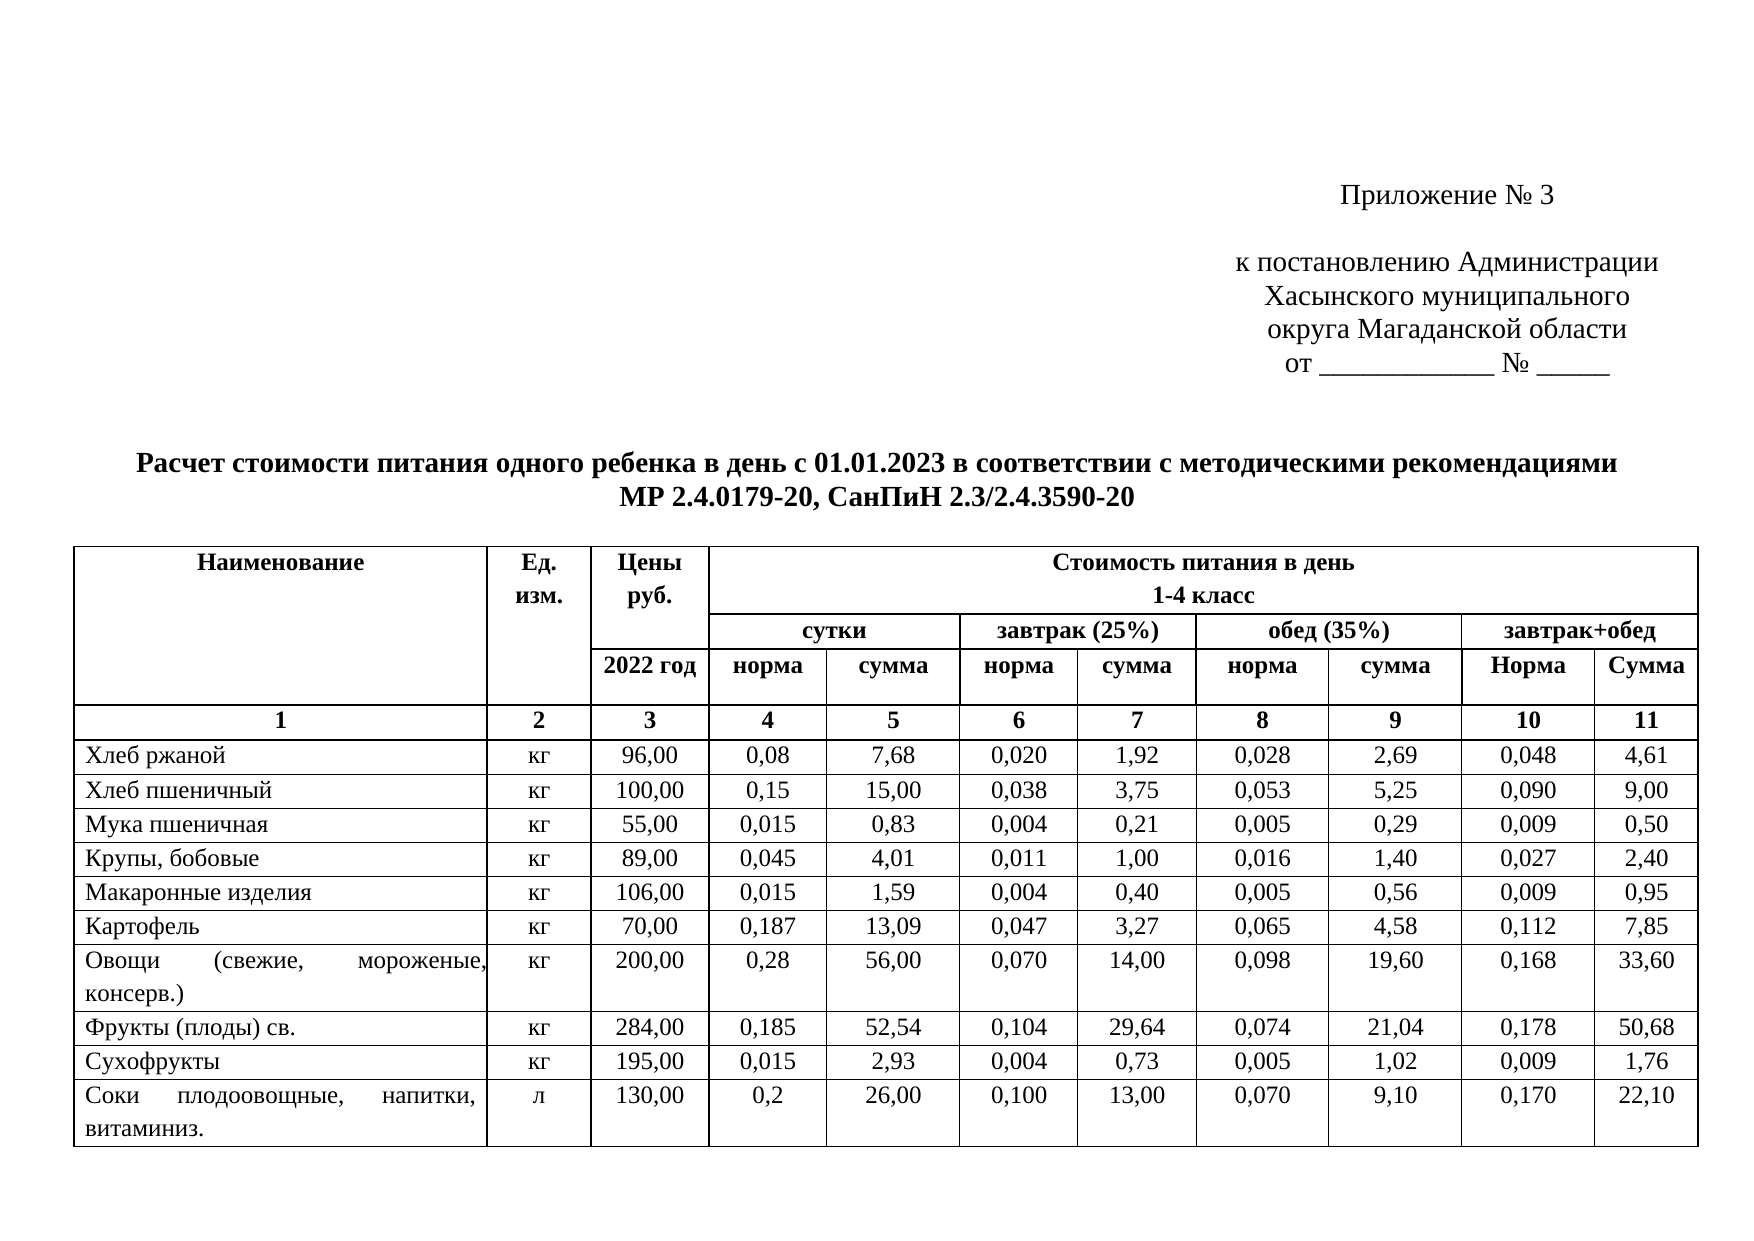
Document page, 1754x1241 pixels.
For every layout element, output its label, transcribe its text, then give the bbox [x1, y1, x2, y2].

table_cell 0,185 [710, 1012, 826, 1045]
table_cell Макаронные изделия [75, 877, 486, 910]
table_cell 1 [75, 706, 486, 738]
table_cell 106,00 [592, 877, 708, 910]
table_cell 0,50 [1595, 809, 1697, 842]
table_cell кг [488, 1046, 590, 1079]
table_cell кг [488, 945, 590, 1011]
table_cell 7,68 [827, 741, 959, 774]
table_cell 26,00 [827, 1080, 959, 1146]
table_cell 2 [488, 706, 590, 738]
table_cell 5,25 [1329, 775, 1461, 808]
table_cell 0,104 [960, 1012, 1077, 1045]
table_cell 0,020 [960, 741, 1077, 774]
table_cell Хлеб ржаной [75, 741, 486, 774]
table_cell Хлеб пшеничный [75, 775, 486, 808]
table_cell 0,009 [1462, 877, 1594, 910]
table_cell 11 [1595, 706, 1697, 738]
table_cell 0,009 [1462, 809, 1594, 842]
table_cell кг [488, 741, 590, 774]
table_cell Фрукты (плоды) св. [75, 1012, 486, 1045]
table_cell 96,00 [592, 741, 708, 774]
table_cell 0,065 [1197, 911, 1328, 944]
table_cell 56,00 [827, 945, 959, 1011]
table_cell 0,21 [1078, 809, 1196, 842]
table_cell 0,028 [1197, 741, 1328, 774]
table_header Цены руб. [592, 547, 708, 648]
table_cell 0,168 [1462, 945, 1594, 1011]
text Расчет стоимости питания одного ребенка в день с 01.01.2023 в соответствии с методическими рекомендациями [118, 446, 1636, 479]
table_cell Картофель [75, 911, 486, 944]
table_cell 0,009 [1462, 1046, 1594, 1079]
table_cell кг [488, 1012, 590, 1045]
table_cell 0,015 [710, 1046, 826, 1079]
table_cell Сумма [1595, 650, 1697, 703]
table_cell сутки [710, 615, 959, 648]
table_cell 0,047 [960, 911, 1077, 944]
table_cell 0,027 [1462, 843, 1594, 876]
table_cell 1,02 [1329, 1046, 1461, 1079]
table_cell 0,29 [1329, 809, 1461, 842]
table_cell 0,015 [710, 809, 826, 842]
table_cell 0,098 [1197, 945, 1328, 1011]
table_cell 1,40 [1329, 843, 1461, 876]
table_cell норма [710, 650, 826, 703]
table_cell 4,61 [1595, 741, 1697, 774]
table_cell 0,004 [960, 809, 1077, 842]
table_cell 0,56 [1329, 877, 1461, 910]
table_cell 0,112 [1462, 911, 1594, 944]
table_cell 0,070 [1197, 1080, 1328, 1146]
table_cell 9,00 [1595, 775, 1697, 808]
table_cell 0,005 [1197, 809, 1328, 842]
table_cell 8 [1197, 706, 1328, 738]
table_cell 0,005 [1197, 1046, 1328, 1079]
table_cell 0,08 [710, 741, 826, 774]
table_cell 10 [1462, 706, 1594, 738]
table_cell 29,64 [1078, 1012, 1196, 1045]
table_cell 0,090 [1462, 775, 1594, 808]
table_header Приложение № 3 к постановлению Администрации Хасынского муниципального округа Магаданской области от ____________ № _____ [1196, 177, 1698, 378]
table_cell сумма [1329, 650, 1461, 703]
table_cell 0,004 [960, 877, 1077, 910]
table_cell завтрак (25%) [961, 615, 1195, 648]
table_cell 0,045 [710, 843, 826, 876]
table_cell 0,011 [960, 843, 1077, 876]
table_cell 7 [1078, 706, 1196, 738]
table_cell 2,69 [1329, 741, 1461, 774]
table_cell 0,170 [1462, 1080, 1594, 1146]
text МР 2.4.0179-20, СанПиН 2.3/2.4.3590-20 [118, 479, 1636, 513]
table_cell Овощи (свежие, мороженые, консерв.) [75, 945, 486, 1011]
table_cell 0,83 [827, 809, 959, 842]
table_header Наименование [75, 547, 486, 703]
table_header Стоимость питания в день 1-4 класс [710, 547, 1697, 613]
table_cell 0,016 [1197, 843, 1328, 876]
table_cell обед (35%) [1197, 615, 1461, 648]
table_cell Соки плодоовощные, напитки, витаминиз. [75, 1080, 486, 1146]
table_cell 2022 год [592, 650, 708, 703]
table_cell л [488, 1080, 590, 1146]
table_cell 0,100 [960, 1080, 1077, 1146]
table_cell 5 [827, 706, 959, 738]
table_cell 284,00 [592, 1012, 708, 1045]
table_cell 9 [1329, 706, 1461, 738]
table_cell кг [488, 877, 590, 910]
table_cell 1,76 [1595, 1046, 1697, 1079]
table_cell 0,178 [1462, 1012, 1594, 1045]
table_cell 0,187 [710, 911, 826, 944]
table_cell Сухофрукты [75, 1046, 486, 1079]
table_cell кг [488, 775, 590, 808]
table_cell завтрак+обед [1462, 615, 1697, 648]
table_cell 2,93 [827, 1046, 959, 1079]
table_cell 55,00 [592, 809, 708, 842]
table_cell 0,015 [710, 877, 826, 910]
table_cell 3,27 [1078, 911, 1196, 944]
table_cell 21,04 [1329, 1012, 1461, 1045]
table_cell 100,00 [592, 775, 708, 808]
table_cell Мука пшеничная [75, 809, 486, 842]
table_cell 130,00 [592, 1080, 708, 1146]
table_cell сумма [827, 650, 959, 703]
table_cell норма [1197, 650, 1328, 703]
table_cell 70,00 [592, 911, 708, 944]
table_cell кг [488, 809, 590, 842]
table_cell 1,00 [1078, 843, 1196, 876]
table_cell 0,048 [1462, 741, 1594, 774]
table_cell 19,60 [1329, 945, 1461, 1011]
table_cell 3 [592, 706, 708, 738]
table_cell 22,10 [1595, 1080, 1697, 1146]
table_cell 1,59 [827, 877, 959, 910]
table_cell 13,09 [827, 911, 959, 944]
table_cell 195,00 [592, 1046, 708, 1079]
table_cell 52,54 [827, 1012, 959, 1045]
table_cell 0,28 [710, 945, 826, 1011]
table_cell 0,038 [960, 775, 1077, 808]
table_cell кг [488, 843, 590, 876]
table_cell 0,004 [960, 1046, 1077, 1079]
table_cell 0,070 [960, 945, 1077, 1011]
table_header Ед. изм. [488, 547, 590, 703]
table_cell норма [961, 650, 1077, 703]
table_cell 0,95 [1595, 877, 1697, 910]
table_cell 0,40 [1078, 877, 1196, 910]
table_cell 4,01 [827, 843, 959, 876]
table_cell сумма [1078, 650, 1195, 703]
table_cell 200,00 [592, 945, 708, 1011]
table_cell 0,73 [1078, 1046, 1196, 1079]
table_cell 4,58 [1329, 911, 1461, 944]
table_cell 0,053 [1197, 775, 1328, 808]
table_cell 9,10 [1329, 1080, 1461, 1146]
table_cell 0,005 [1197, 877, 1328, 910]
table_cell Норма [1463, 650, 1594, 703]
table_cell Крупы, бобовые [75, 843, 486, 876]
table_cell 33,60 [1595, 945, 1697, 1011]
table_cell 50,68 [1595, 1012, 1697, 1045]
table_cell 2,40 [1595, 843, 1697, 876]
table_cell 0,2 [710, 1080, 826, 1146]
table_cell 14,00 [1078, 945, 1196, 1011]
table_cell 3,75 [1078, 775, 1196, 808]
table_cell 0,15 [710, 775, 826, 808]
table_cell 6 [960, 706, 1077, 738]
table_cell 1,92 [1078, 741, 1196, 774]
table_cell 4 [710, 706, 826, 738]
table_cell 0,074 [1197, 1012, 1328, 1045]
table_cell 89,00 [592, 843, 708, 876]
table_cell 13,00 [1078, 1080, 1196, 1146]
table_cell 15,00 [827, 775, 959, 808]
table_cell кг [488, 911, 590, 944]
table_cell 7,85 [1595, 911, 1697, 944]
